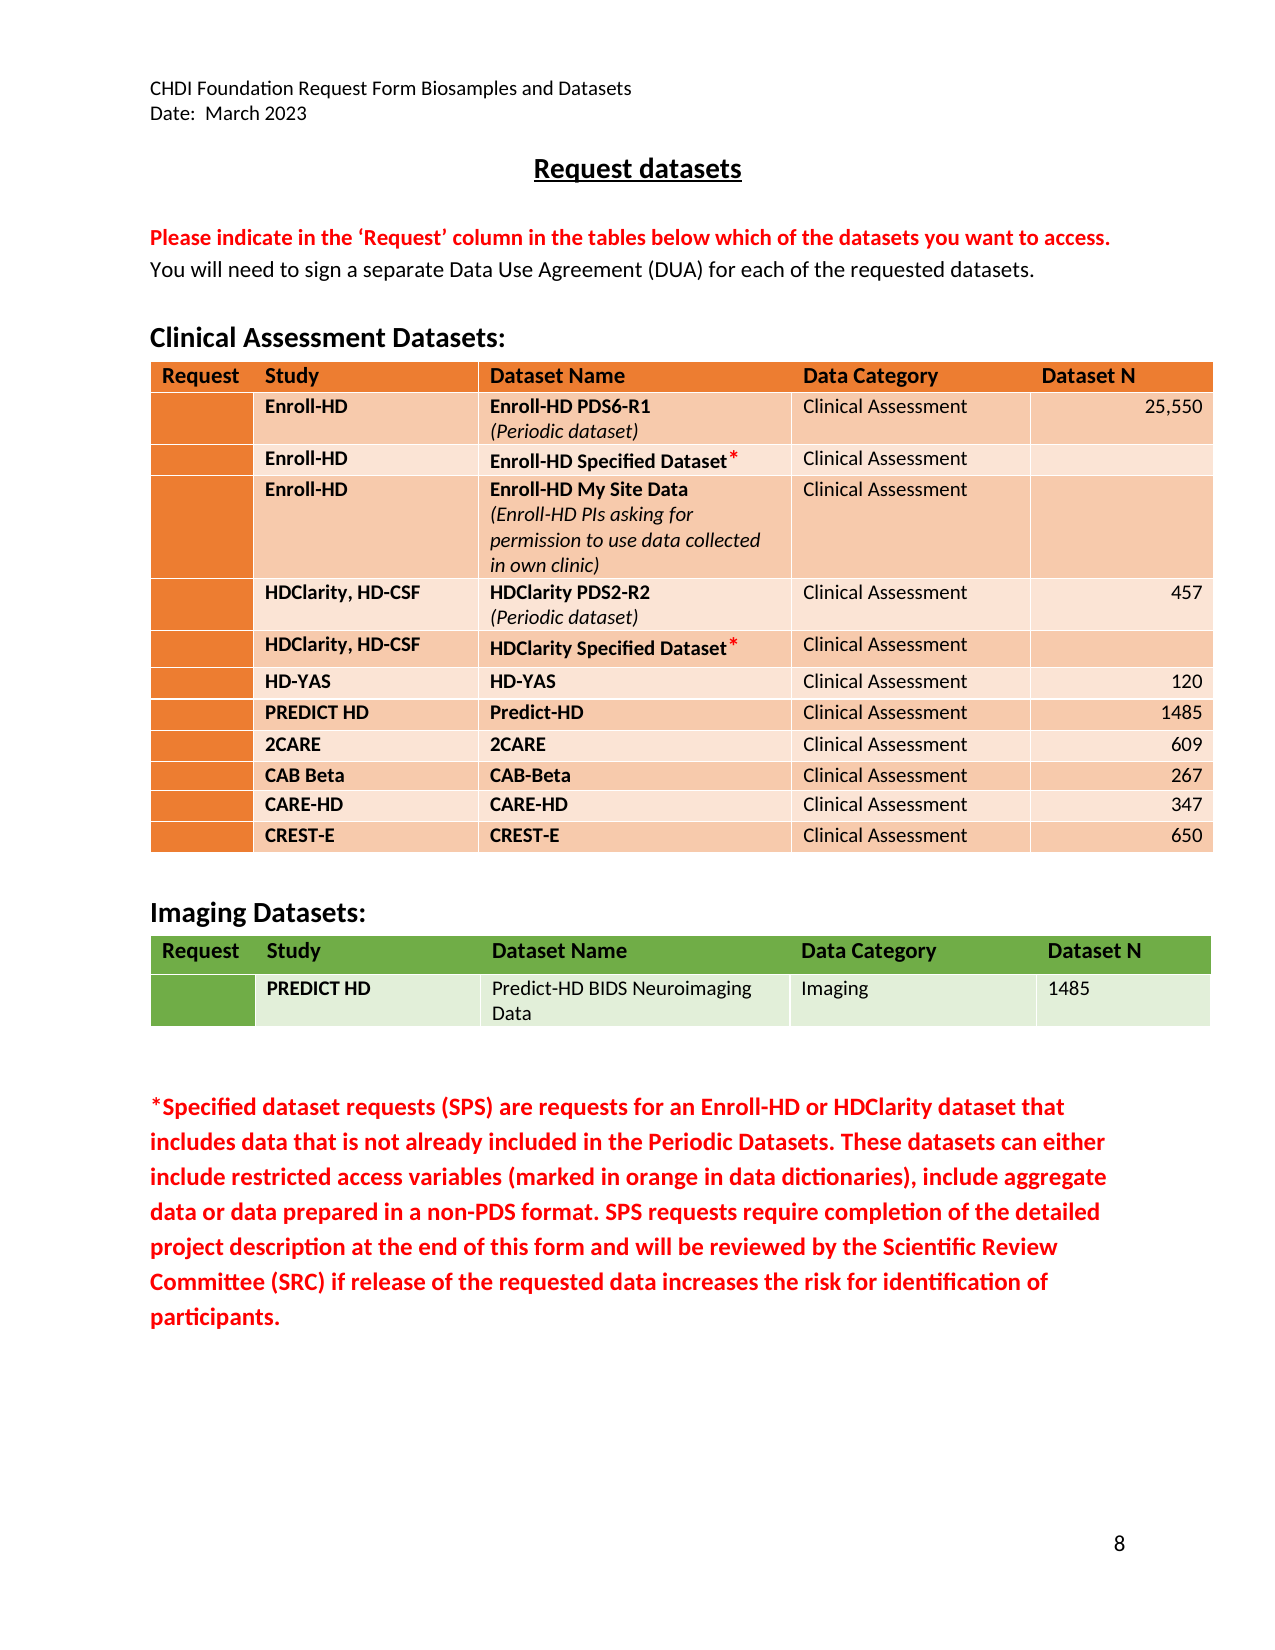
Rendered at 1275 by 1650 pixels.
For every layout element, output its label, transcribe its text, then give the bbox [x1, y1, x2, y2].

table_cell CARE-HD [254, 791, 478, 821]
table_cell [151, 393, 253, 444]
table_cell 2CARE [254, 731, 478, 761]
table_cell 120 [1031, 668, 1213, 698]
table_cell [151, 668, 253, 698]
table_cell HD-YAS [254, 668, 478, 698]
table_cell Clinical Assessment [792, 731, 1030, 761]
table_cell [151, 975, 255, 1026]
table_cell Clinical Assessment [792, 762, 1030, 790]
text Please indicate in the ‘Request’ column in the tables below which of the datasets you want to access. You will need to sign a separate Data Use Agreement (DUA) for each of the requested datasets. [150, 223, 1125, 283]
table_cell [151, 631, 253, 667]
table_cell HDClarity, HD-CSF [254, 631, 478, 667]
table_cell 650 [1031, 822, 1213, 852]
table_cell [1031, 631, 1213, 667]
text Request datasets [150, 150, 1125, 186]
table_cell Enroll-HD Specified Dataset* [479, 445, 791, 475]
table_cell CAB-Beta [479, 762, 791, 790]
table_cell [151, 822, 253, 852]
table_header Data Category [792, 362, 1030, 392]
table_cell Predict-HD BIDS Neuroimaging Data [481, 975, 789, 1026]
table_cell Clinical Assessment [792, 668, 1030, 698]
table_cell [151, 700, 253, 730]
table_cell Imaging [791, 975, 1036, 1026]
table_cell Clinical Assessment [792, 822, 1030, 852]
table_header Dataset Name [479, 362, 792, 392]
table_cell [151, 476, 253, 578]
table_header Request [151, 362, 254, 392]
table_cell Enroll-HD [254, 445, 478, 475]
table_header Dataset N [1030, 362, 1213, 392]
table_cell Clinical Assessment [792, 631, 1030, 667]
table_header Study [255, 936, 481, 974]
table_cell PREDICT HD [256, 975, 480, 1026]
table_cell 609 [1031, 731, 1213, 761]
table_cell CARE-HD [479, 791, 791, 821]
table_cell 1485 [1037, 975, 1210, 1026]
table_cell [151, 791, 253, 821]
table_cell CREST-E [479, 822, 791, 852]
table_cell 457 [1031, 579, 1213, 630]
table_cell [151, 762, 253, 790]
table_cell Predict-HD [479, 700, 791, 730]
table_cell Clinical Assessment [792, 700, 1030, 730]
table_cell 1485 [1031, 700, 1213, 730]
table_cell Clinical Assessment [792, 791, 1030, 821]
table_cell 2CARE [479, 731, 791, 761]
table_cell CAB Beta [254, 762, 478, 790]
table_cell Clinical Assessment [792, 393, 1030, 444]
table_cell [1031, 476, 1213, 578]
table_cell Clinical Assessment [792, 445, 1030, 475]
table_cell Enroll-HD PDS6-R1 (Periodic dataset) [479, 393, 791, 444]
table_cell [1031, 445, 1213, 475]
table_cell 25,550 [1031, 393, 1213, 444]
table_cell [151, 731, 253, 761]
text Imaging Datasets: [150, 894, 1125, 930]
table_cell Enroll-HD [254, 476, 478, 578]
table_header Study [254, 362, 478, 392]
table_header Data Category [790, 936, 1036, 974]
table_cell Clinical Assessment [792, 579, 1030, 630]
table_header Request [151, 936, 255, 974]
table_cell HDClarity, HD-CSF [254, 579, 478, 630]
text *Specified dataset requests (SPS) are requests for an Enroll-HD or HDClarity dataset that includes data that is not already included in the Periodic Datasets. These datasets can either include restricted access variables (marked in orange in data dictionaries), include aggregate data or data prepared in a non-PDS format. SPS requests require completion of the detailed project description at the end of this form and will be reviewed by the Scientific Review Committee (SRC) if release of the requested data increases the risk for identification of participants. [150, 1091, 1125, 1332]
table_cell [151, 445, 253, 475]
table_cell 347 [1031, 791, 1213, 821]
table_cell 267 [1031, 762, 1213, 790]
table_cell [151, 579, 253, 630]
table_header Dataset Name [481, 936, 790, 974]
table_header Dataset N [1036, 936, 1211, 974]
table_cell PREDICT HD [254, 700, 478, 730]
table_cell Enroll-HD My Site Data (Enroll-HD PIs asking for permission to use data collected in own clinic) [479, 476, 791, 578]
text Clinical Assessment Datasets: [150, 319, 1125, 355]
table_cell CREST-E [254, 822, 478, 852]
table_cell HDClarity PDS2-R2 (Periodic dataset) [479, 579, 791, 630]
table_cell Clinical Assessment [792, 476, 1030, 578]
table_cell HDClarity Specified Dataset* [479, 631, 791, 667]
table_cell HD-YAS [479, 668, 791, 698]
table_cell Enroll-HD [254, 393, 478, 444]
